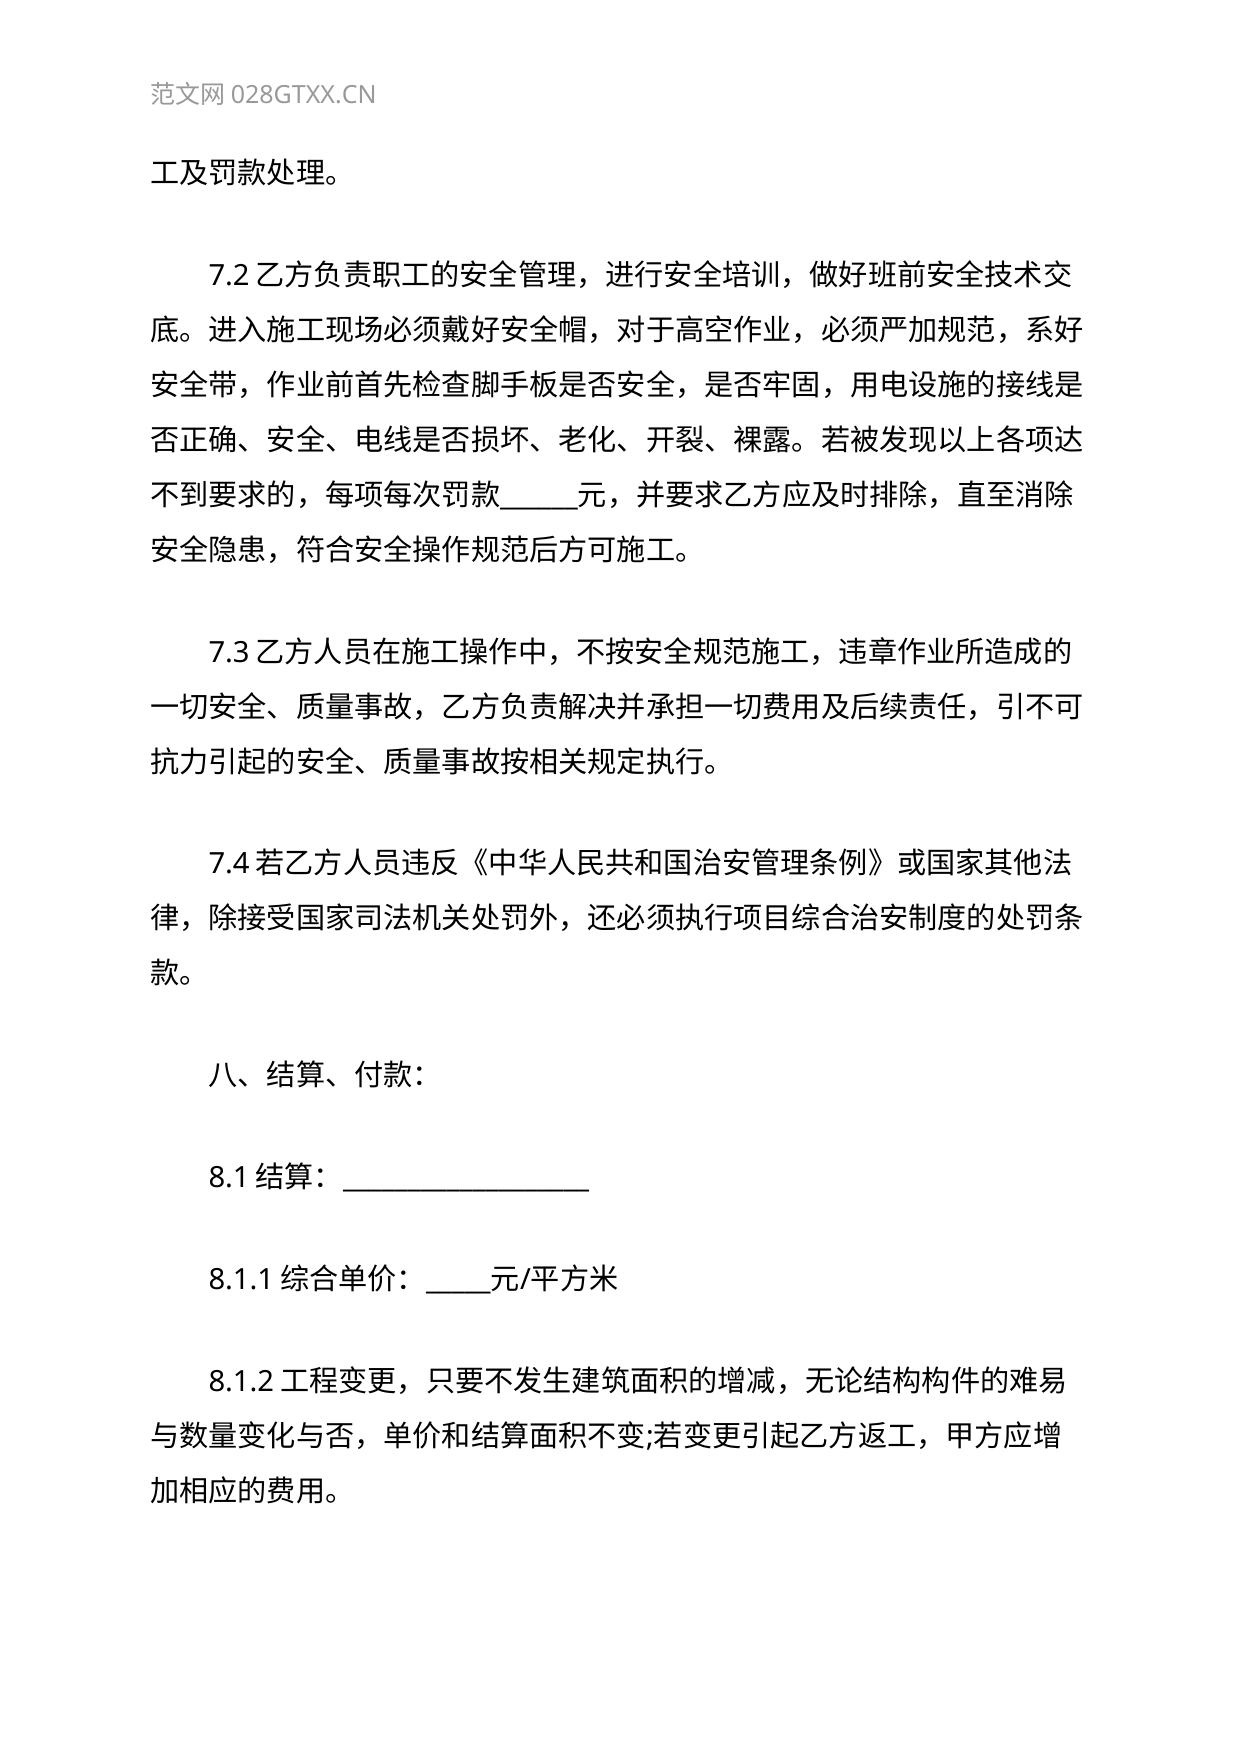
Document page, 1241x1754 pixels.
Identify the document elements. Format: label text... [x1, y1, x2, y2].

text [150, 150, 1090, 192]
text 7.4若乙方人员违反《中华人民共和国治安管理条例》或国家其他法律，除接受国家司法机关处罚外，还必须执行项目综合治安制度的处罚条款。 [150, 840, 1090, 992]
text 8.1.2工程变更，只要不发生建筑面积的增减，无论结构构件的难易与数量变化与否，单价和结算面积不变;若变更引起乙方返工，甲方应增加相应的费用。 [150, 1357, 1090, 1509]
text 8.1.1综合单价：_____元/平方米 [150, 1255, 1090, 1298]
text 7.3乙方人员在施工操作中，不按安全规范施工，违章作业所造成的一切安全、质量事故，乙方负责解决并承担一切费用及后续责任，引不可抗力引起的安全、质量事故按相关规定执行。 [150, 628, 1090, 780]
text 7.2乙方负责职工的安全管理，进行安全培训，做好班前安全技术交底。进入施工现场必须戴好安全帽，对于高空作业，必须严加规范，系好安全带，作业前首先检查脚手板是否安全，是否牢固，用电设施的接线是否正确、安全、电线是否损坏、老化、开裂、裸露。若被发现以上各项达不到要求的，每项每次罚款______元，并要求乙方应及时排除，直至消除安全隐患，符合安全操作规范后方可施工。 [150, 252, 1090, 569]
text 八、结算、付款： [150, 1052, 1090, 1094]
text 8.1结算：___________________ [150, 1153, 1090, 1196]
